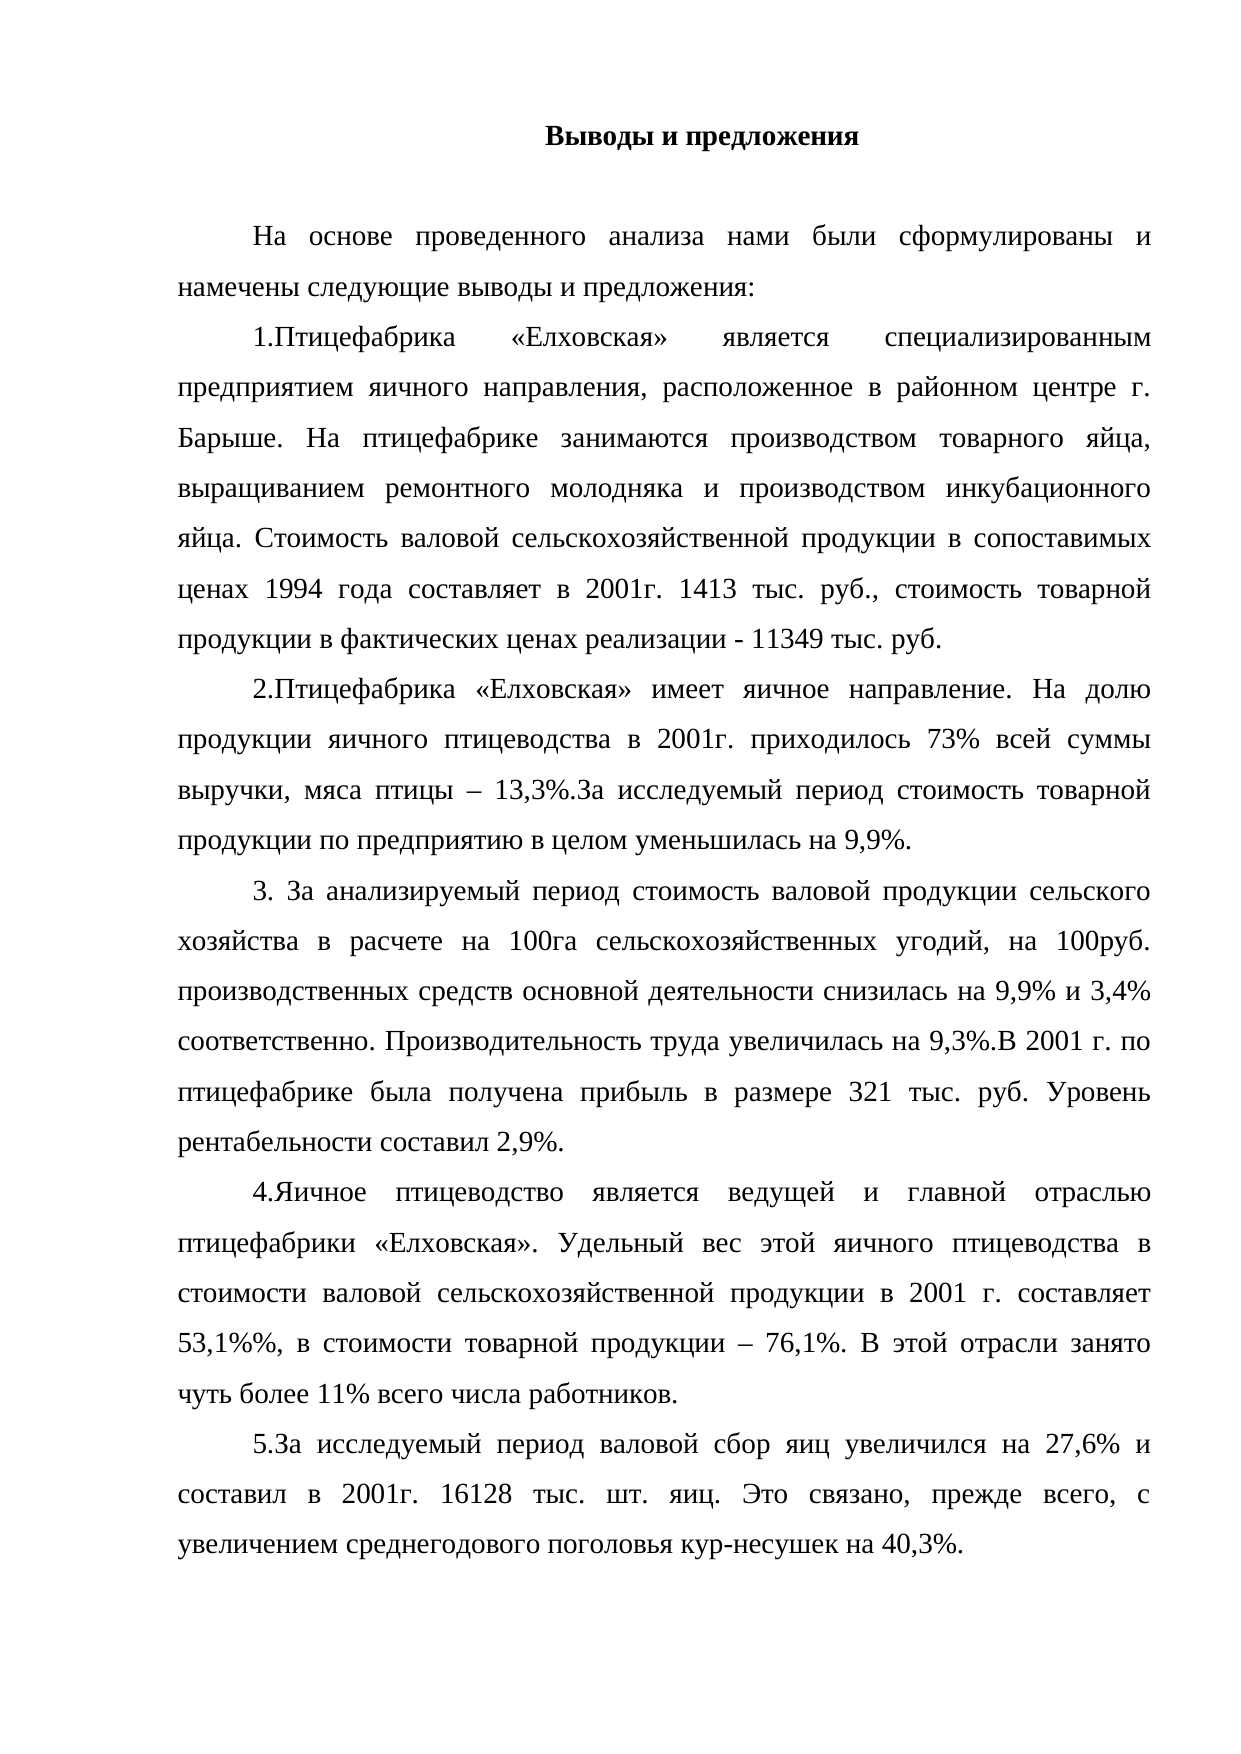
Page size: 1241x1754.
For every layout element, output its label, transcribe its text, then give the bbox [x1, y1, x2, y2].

subtitle 5.За исследуемый период валовой сбор яиц увеличился на 27,6% и составил в 2001г. 16128 тыс. шт. яиц. Это связано, прежде всего, с увеличением среднегодового поголовья кур-несушек на 40,3%. [177, 1426, 1152, 1560]
subtitle 4.Яичное птицеводство является ведущей и главной отраслью птицефабрики «Елховская». Удельный вес этой яичного птицеводства в стоимости валовой сельскохозяйственной продукции в . составляет 53,1%%, в стоимости товарной продукции – 76,1%. В этой отрасли занято чуть более 11% всего числа работников. [177, 1175, 1152, 1409]
subtitle 2.Птицефабрика «Елховская» имеет яичное направление. На долю продукции яичного птицеводства в 2001г. приходилось 73% всей суммы выручки, мяса птицы – 13,3%.За исследуемый период стоимость товарной продукции по предприятию в целом уменьшилась на 9,9%. [177, 672, 1152, 856]
subtitle 1.Птицефабрика «Елховская» является специализированным предприятием яичного направления, расположенное в районном центре г. Барыше. На птицефабрике занимаются производством товарного яйца, выращиванием ремонтного молодняка и производством инкубационного яйца. Стоимость валовой сельскохозяйственной продукции в сопоставимых ценах 1994 года составляет в 2001г. 1413 тыс. руб., стоимость товарной продукции в фактических ценах реализации - 11349 тыс. руб. [177, 319, 1152, 655]
subtitle На основе проведенного анализа нами были сформулированы и намечены следующие выводы и предложения: [177, 219, 1152, 303]
subtitle Выводы и предложения [177, 118, 1152, 152]
subtitle 3. За анализируемый период стоимость валовой продукции сельского хозяйства в расчете на 100га сельскохозяйственных угодий, на 100руб. производственных средств основной деятельности снизилась на 9,9% и 3,4% соответственно. Производительность труда увеличилась на 9,3%.В . по птицефабрике была получена прибыль в размере 321 тыс. руб. Уровень рентабельности составил 2,9%. [177, 873, 1152, 1158]
